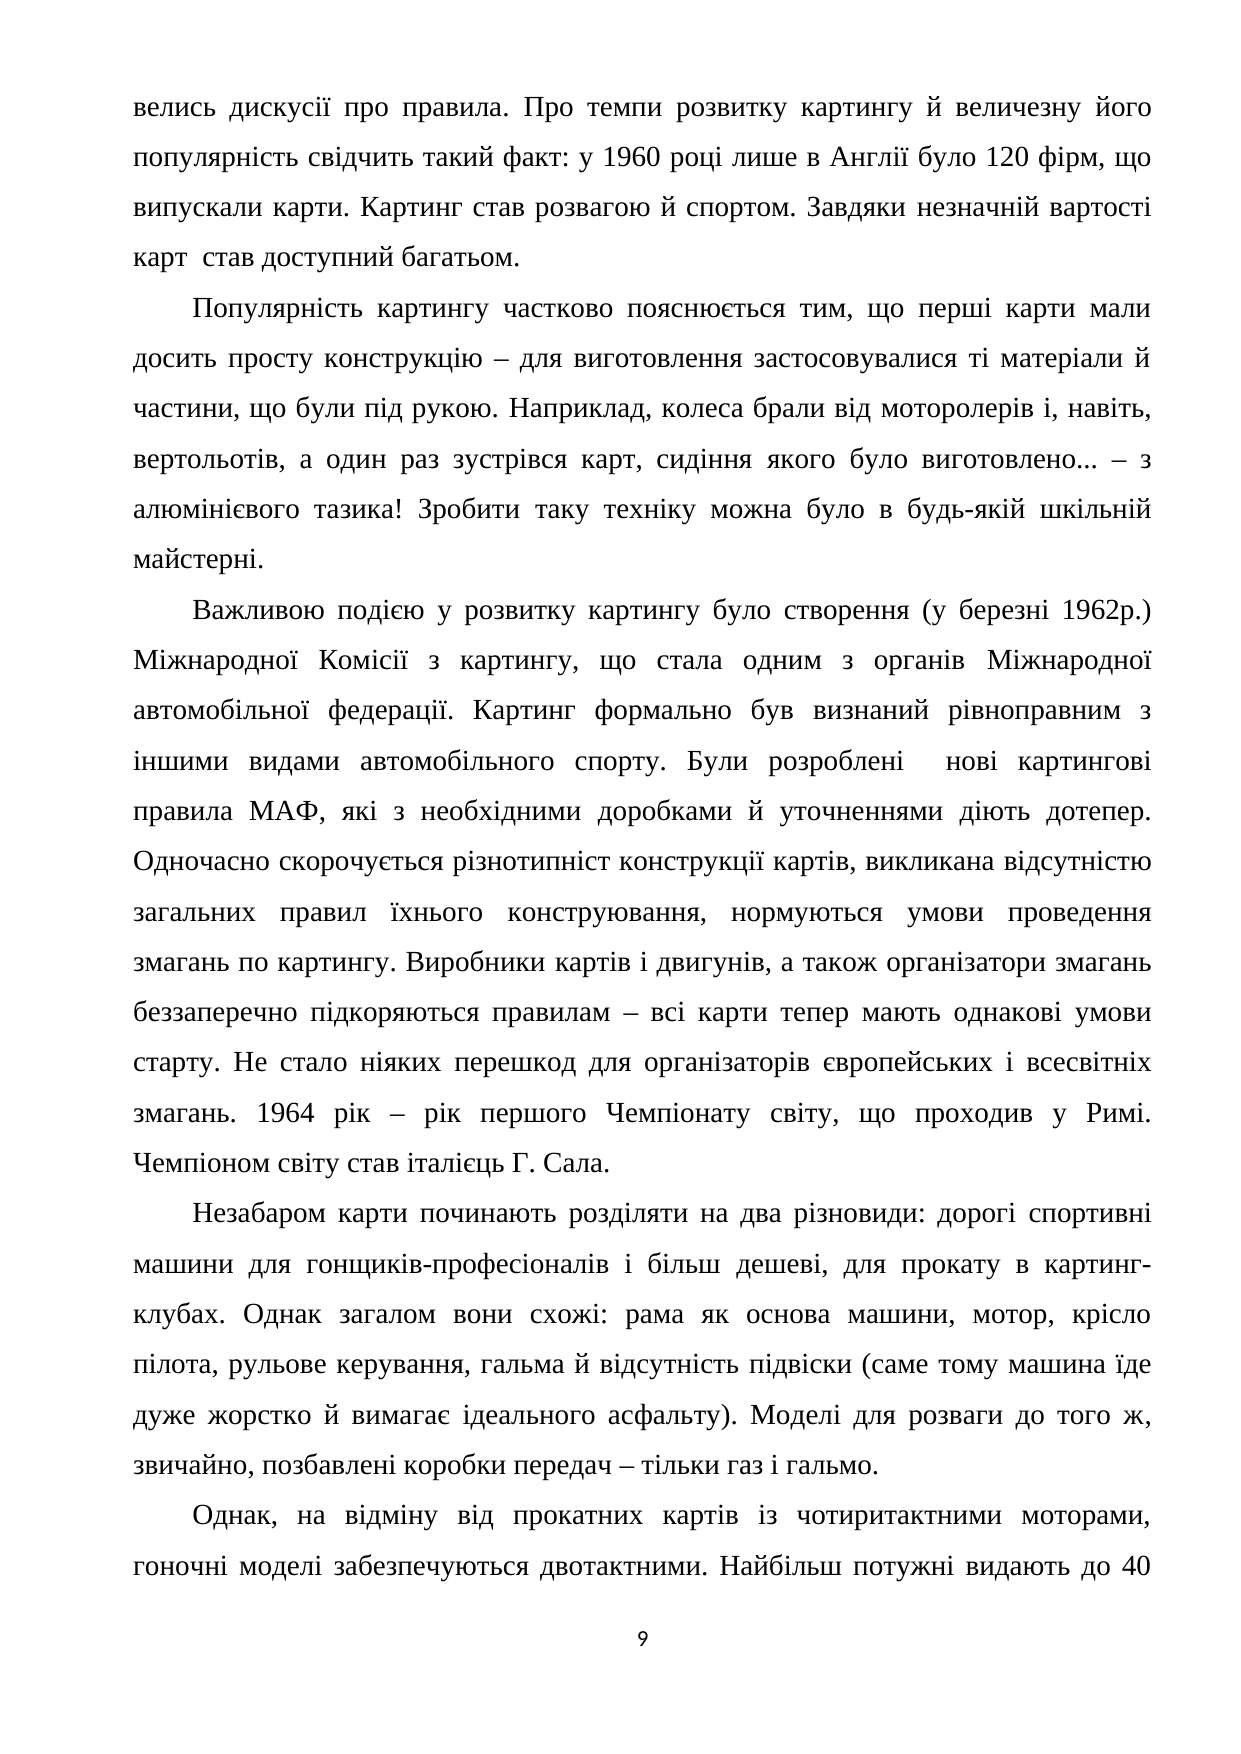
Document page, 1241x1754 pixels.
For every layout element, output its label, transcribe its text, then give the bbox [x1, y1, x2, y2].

text Популярність картингу частково пояснюється тим, що перші карти мали досить просту конструкцію – для виготовлення застосовувалися ті матеріали й частини, що були під рукою. Наприклад, колеса брали від моторолерів і, навіть, вертольотів, а один раз зустрівся карт, сидіння якого було виготовлено... – з алюмінієвого тазика! Зробити таку техніку можна було в будь-якій шкільній майстерні. [133, 290, 1152, 575]
text Важливою подією у розвитку картингу було створення (у березні 1962р.) Міжнародної Комісії з картингу, що стала одним з органів Міжнародної автомобільної федерації. Картинг формально був визнаний рівноправним з іншими видами автомобільного спорту. Були розроблені нові картингові правила МАФ, які з необхідними доробками й уточненнями діють дотепер. Одночасно скорочується різнотипніст конструкції картів, викликана відсутністю загальних правил їхнього конструювання, нормуються умови проведення змагань по картингу. Виробники картів і двигунів, а також організатори змагань беззаперечно підкоряються правилам – всі карти тепер мають однакові умови старту. Не стало ніяких перешкод для організаторів європейських і всесвітніх змагань. 1964 рік – рік першого Чемпіонату світу, що проходив у Римі. Чемпіоном світу став італієць Г. Сала. [133, 592, 1152, 1179]
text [133, 1497, 1152, 1581]
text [133, 89, 1152, 273]
text Незабаром карти починають розділяти на два різновиди: дорогі спортивні машини для гонщиків-професіоналів і більш дешеві, для прокату в картинг-клубах. Однак загалом вони схожі: рама як основа машини, мотор, крісло пілота, рульове керування, гальма й відсутність підвіски (саме тому машина їде дуже жорстко й вимагає ідеального асфальту). Моделі для розваги до того ж, звичайно, позбавлені коробки передач – тільки газ і гальмо. [133, 1196, 1152, 1481]
